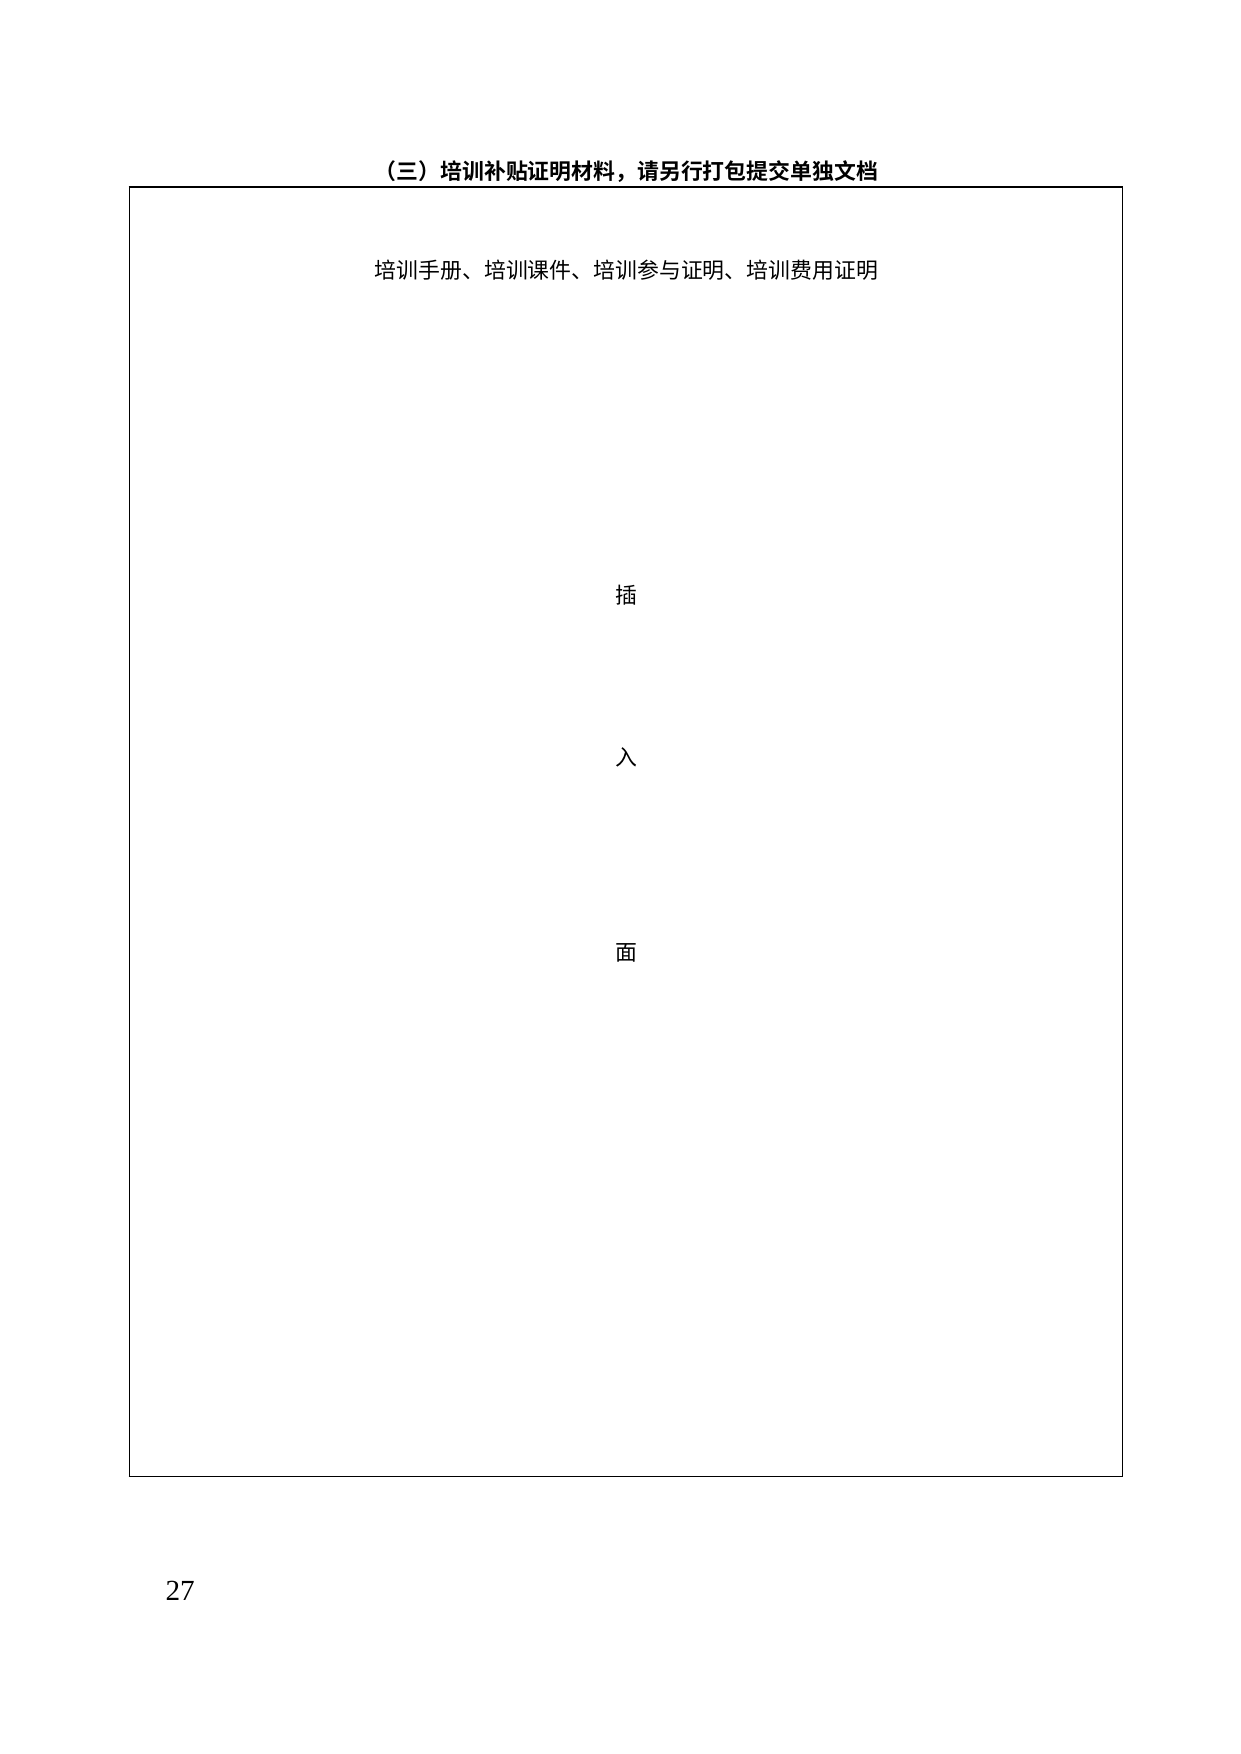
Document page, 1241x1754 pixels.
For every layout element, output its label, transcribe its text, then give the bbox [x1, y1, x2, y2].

table_header 培训手册、培训课件、培训参与证明、培训费用证明 插 入 面 [130, 188, 1122, 1476]
text （三）培训补贴证明材料，请另行打包提交单独文档 [165, 154, 1087, 186]
